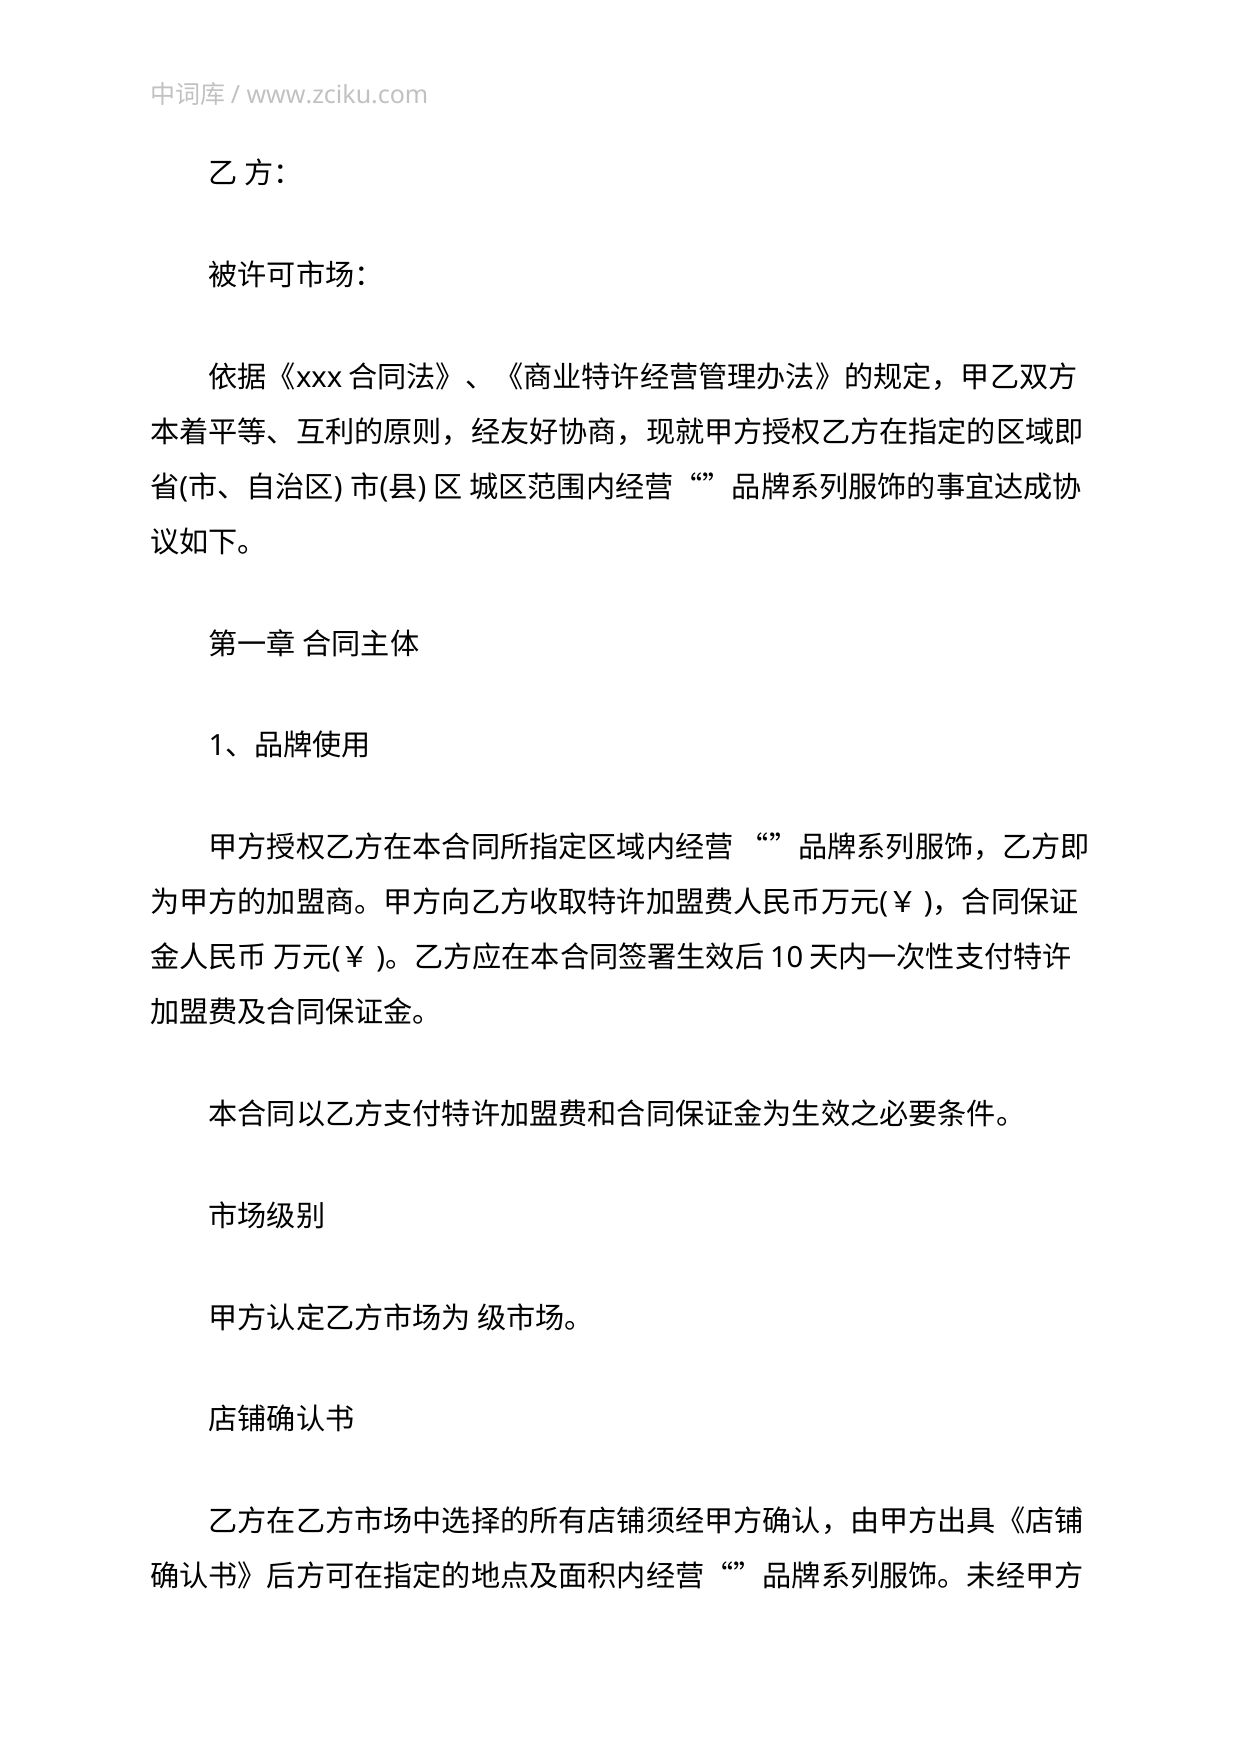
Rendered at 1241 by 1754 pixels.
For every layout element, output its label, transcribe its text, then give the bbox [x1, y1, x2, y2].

text 本合同以乙方支付特许加盟费和合同保证金为生效之必要条件。 [150, 1091, 1090, 1133]
text 乙 方： [150, 150, 1090, 192]
text 甲方认定乙方市场为 级市场。 [150, 1294, 1090, 1336]
text 第一章 合同主体 [150, 620, 1090, 662]
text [150, 1498, 1090, 1595]
text 依据《xxx合同法》、《商业特许经营管理办法》的规定，甲乙双方本着平等、互利的原则，经友好协商，现就甲方授权乙方在指定的区域即省(市、自治区) 市(县) 区 城区范围内经营“”品牌系列服饰的事宜达成协议如下。 [150, 353, 1090, 561]
text 1、品牌使用 [150, 722, 1090, 764]
text 市场级别 [150, 1192, 1090, 1235]
text 店铺确认书 [150, 1396, 1090, 1438]
text 甲方授权乙方在本合同所指定区域内经营 “”品牌系列服饰，乙方即为甲方的加盟商。甲方向乙方收取特许加盟费人民币万元(￥ )，合同保证金人民币 万元(￥ )。乙方应在本合同签署生效后10天内一次性支付特许加盟费及合同保证金。 [150, 824, 1090, 1031]
text 被许可市场： [150, 252, 1090, 294]
